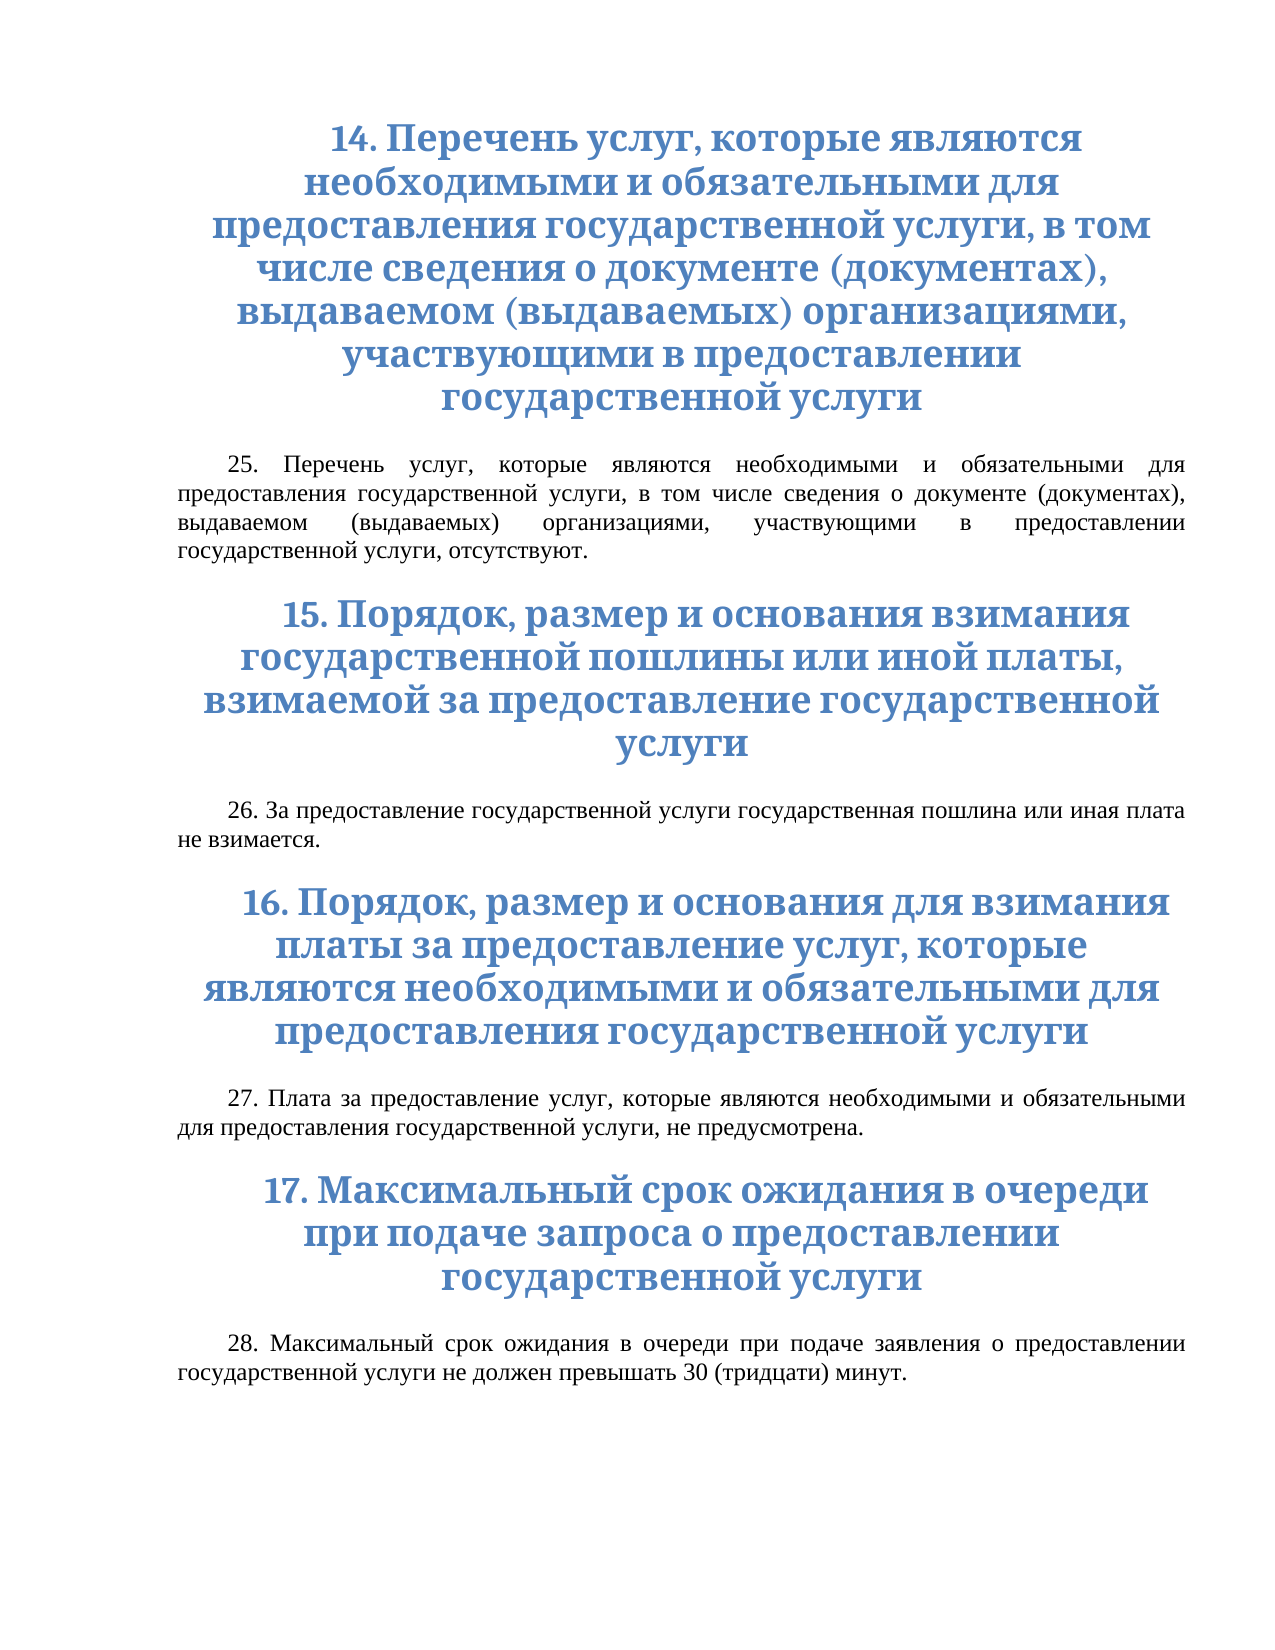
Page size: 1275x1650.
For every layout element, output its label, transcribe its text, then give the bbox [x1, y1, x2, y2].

text 28. Максимальный срок ожидания в очереди при подаче заявления о предоставлении государственной услуги не должен превышать 30 (тридцати) минут. [177, 1328, 1186, 1386]
subtitle 15. Порядок, размер и основания взимания государственной пошлины или иной платы, взимаемой за предоставление государственной услуги [177, 593, 1186, 766]
subtitle 16. Порядок, размер и основания для взимания платы за предоставление услуг, которые являются необходимыми и обязательными для предоставления государственной услуги [177, 882, 1186, 1054]
text 25. Перечень услуг, которые являются необходимыми и обязательными для предоставления государственной услуги, в том числе сведения о документе (документах), выдаваемом (выдаваемых) организациями, участвующими в предоставлении государственной услуги, отсутствуют. [177, 449, 1186, 564]
subtitle 17. Максимальный срок ожидания в очереди при подаче запроса о предоставлении государственной услуги [177, 1170, 1186, 1299]
text 26. За предоставление государственной услуги государственная пошлина или иная плата не взимается. [177, 795, 1186, 852]
text 27. Плата за предоставление услуг, которые являются необходимыми и обязательными для предоставления государственной услуги, не предусмотрена. [177, 1083, 1186, 1141]
subtitle 14. Перечень услуг, которые являются необходимыми и обязательными для предоставления государственной услуги, в том числе сведения о документе (документах), выдаваемом (выдаваемых) организациями, участвующими в предоставлении государственной услуги [177, 118, 1186, 420]
